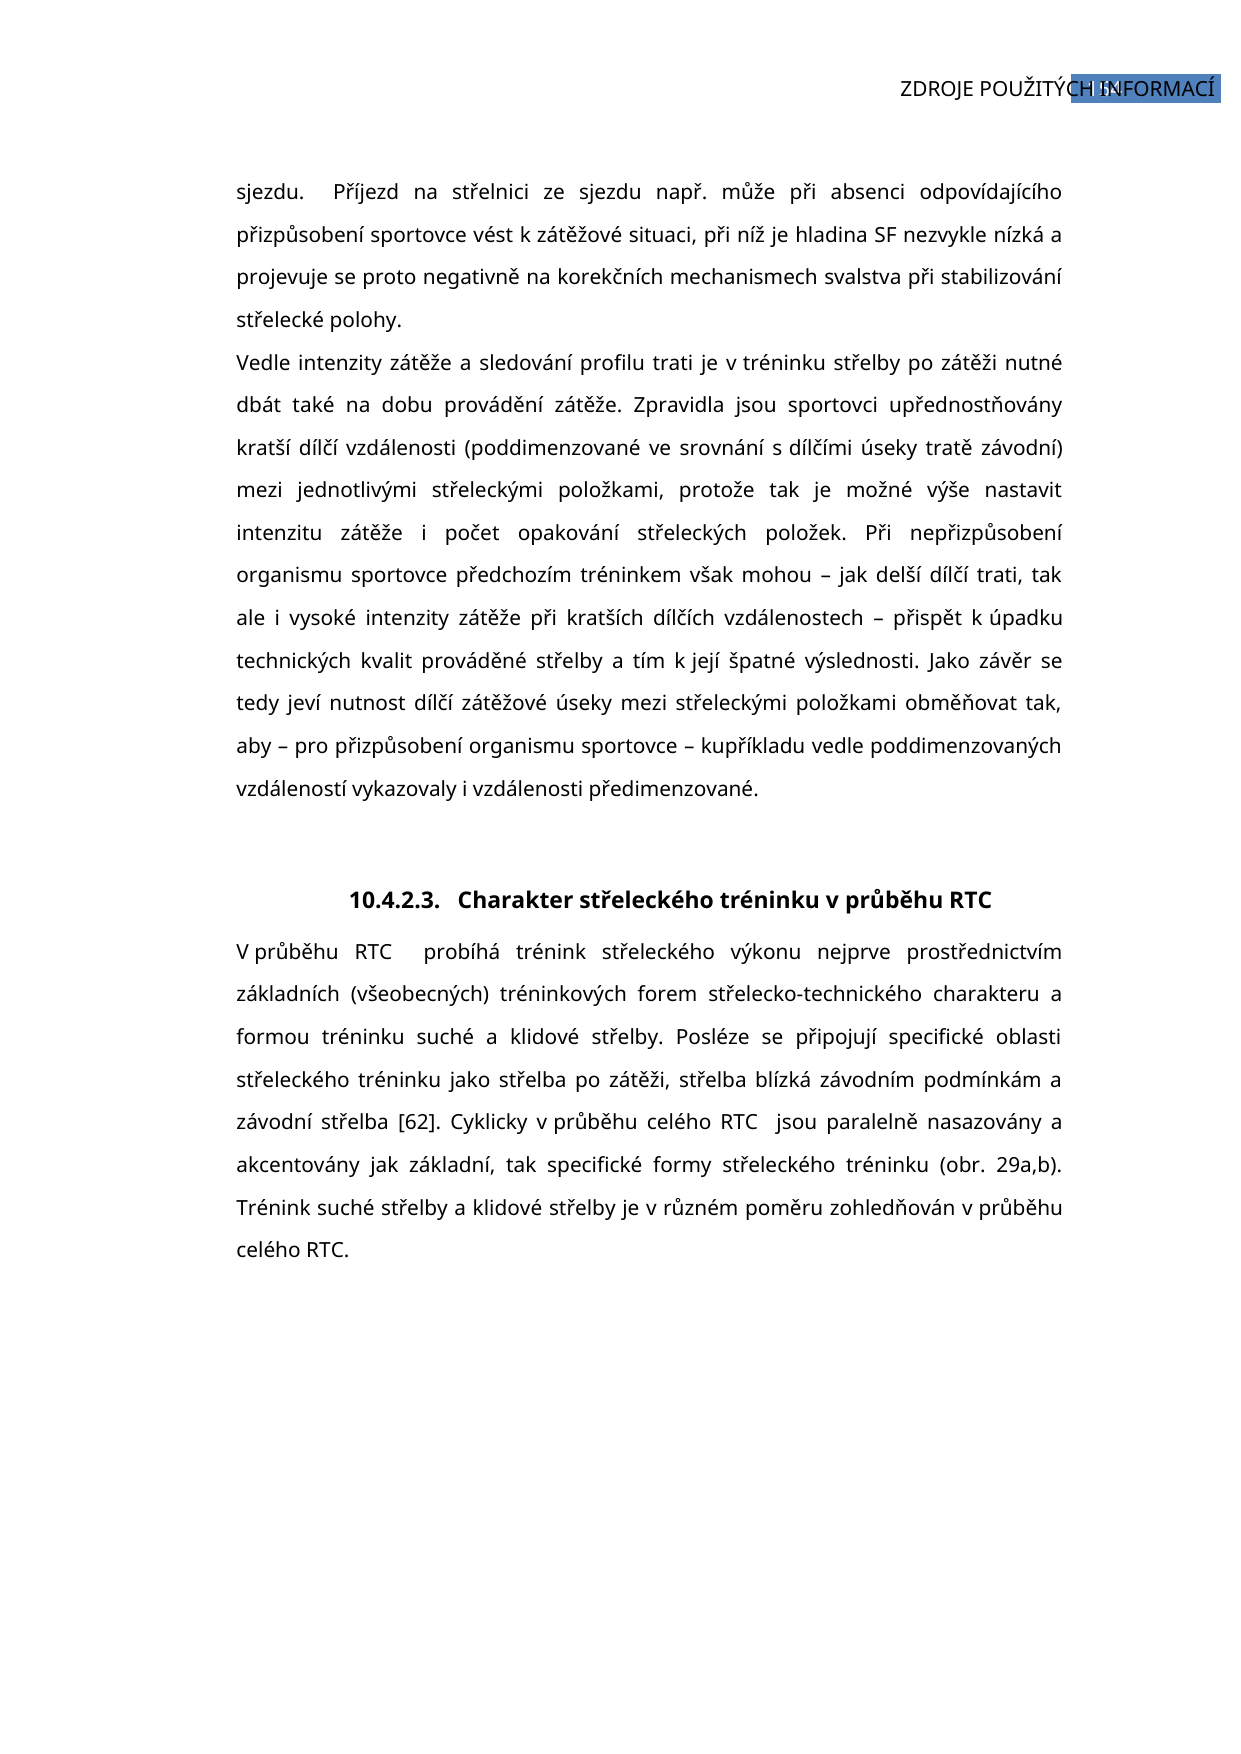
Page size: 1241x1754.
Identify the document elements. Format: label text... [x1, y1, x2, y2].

subtitle Charakter střeleckého tréninku v průběhu RTC [349, 884, 1063, 915]
text Vedle intenzity zátěže a sledování profilu trati je v tréninku střelby po zátěži nutné dbát také na dobu provádění zátěže. Zpravidla jsou sportovci upřednostňovány kratší dílčí vzdálenosti (poddimenzované ve srovnání s dílčími úseky tratě závodní) mezi jednotlivými střeleckými položkami, protože tak je možné výše nastavit intenzitu zátěže i počet opakování střeleckých položek. Při nepřizpůsobení organismu sportovce předchozím tréninkem však mohou – jak delší dílčí trati, tak ale i vysoké intenzity zátěže při kratších dílčích vzdálenostech – přispět k úpadku technických kvalit prováděné střelby a tím k její špatné výslednosti. Jako závěr se tedy jeví nutnost dílčí zátěžové úseky mezi střeleckými položkami obměňovat tak, aby – pro přizpůsobení organismu sportovce – kupříkladu vedle poddimenzovaných vzdáleností vykazovaly i vzdálenosti předimenzované. [236, 348, 1063, 802]
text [236, 177, 1063, 333]
text V průběhu RTC probíhá trénink střeleckého výkonu nejprve prostřednictvím základních (všeobecných) tréninkových forem střelecko-technického charakteru a formou tréninku suché a klidové střelby. Posléze se připojují specifické oblasti střeleckého tréninku jako střelba po zátěži, střelba blízká závodním podmínkám a závodní střelba [62]. Cyklicky v průběhu celého RTC jsou paralelně nasazovány a akcentovány jak základní, tak specifické formy střeleckého tréninku (obr. 29a,b). Trénink suché střelby a klidové střelby je v různém poměru zohledňován v průběhu celého RTC. [236, 937, 1063, 1264]
